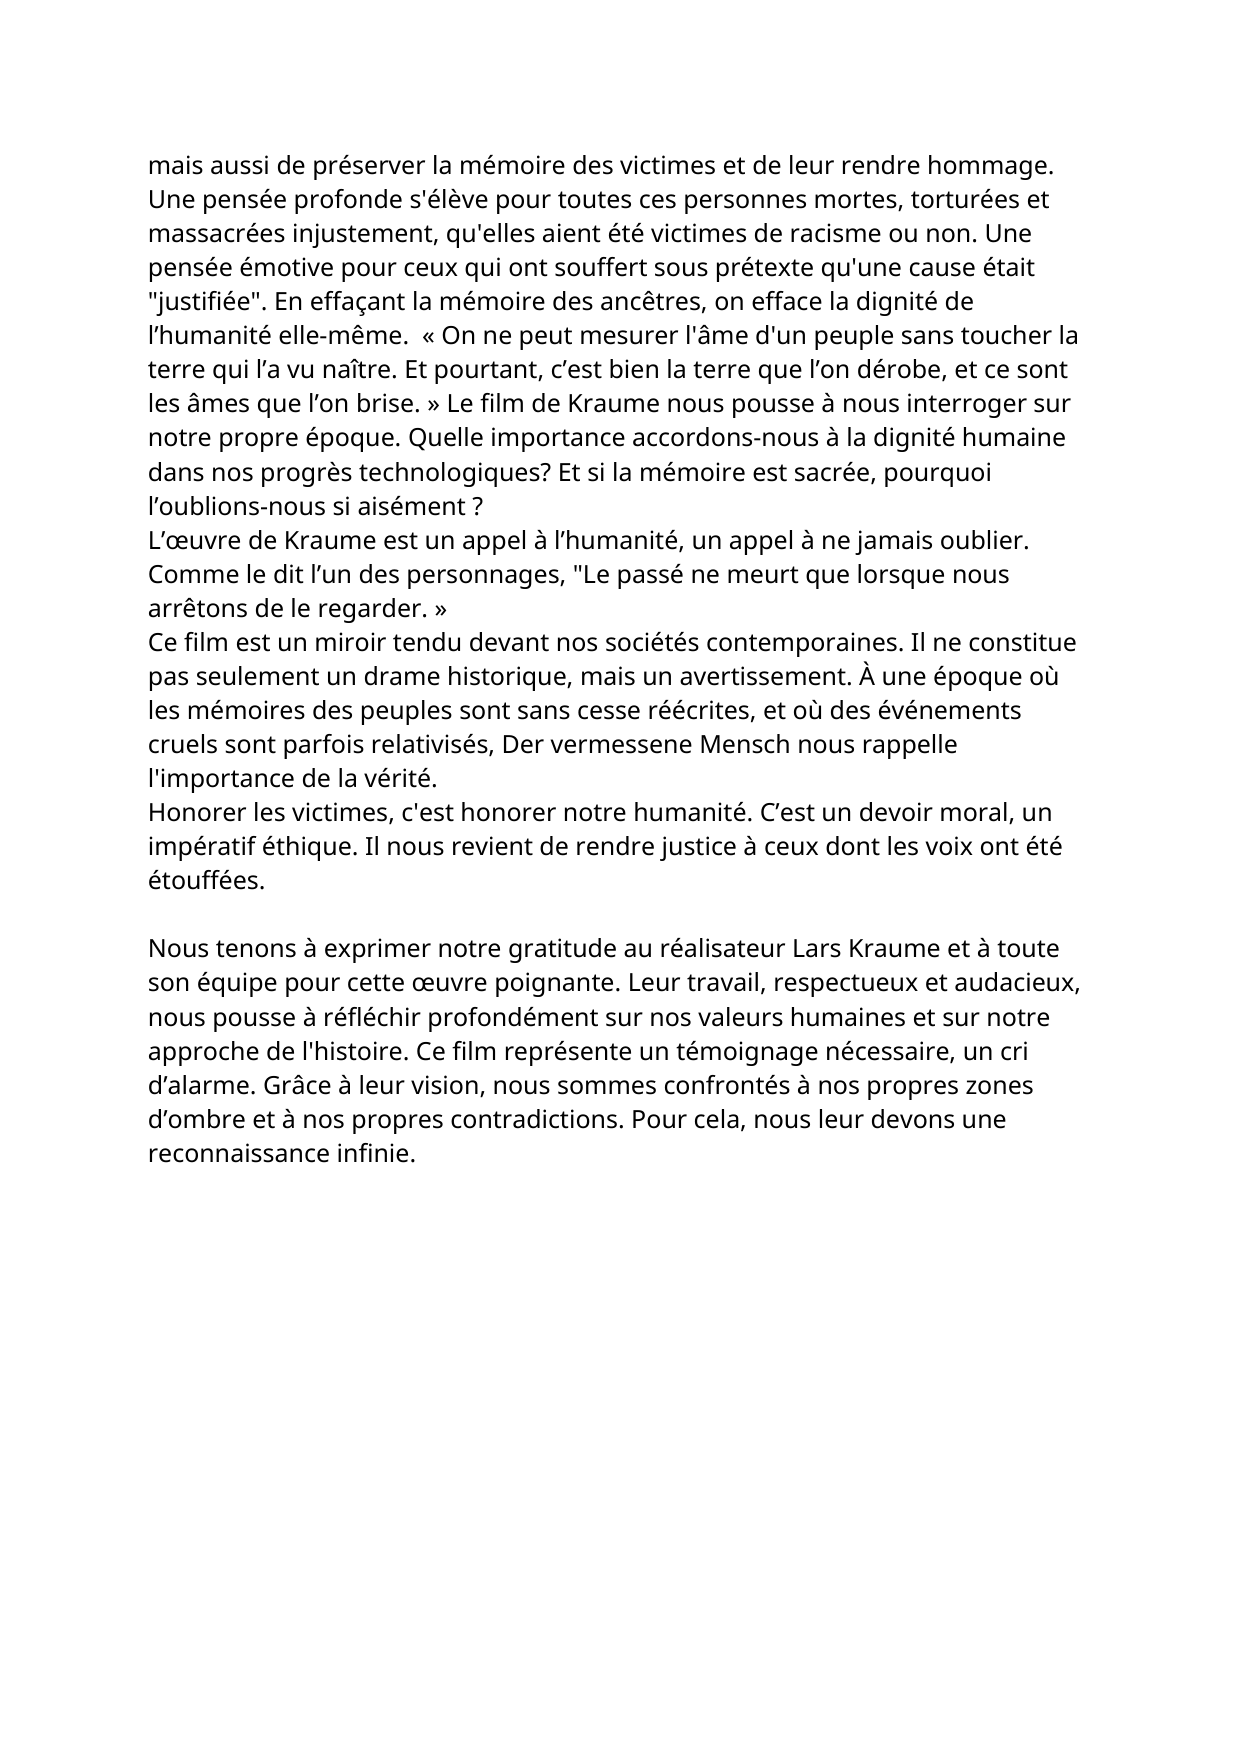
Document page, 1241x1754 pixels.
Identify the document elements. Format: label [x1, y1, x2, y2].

text [148, 148, 1093, 1169]
